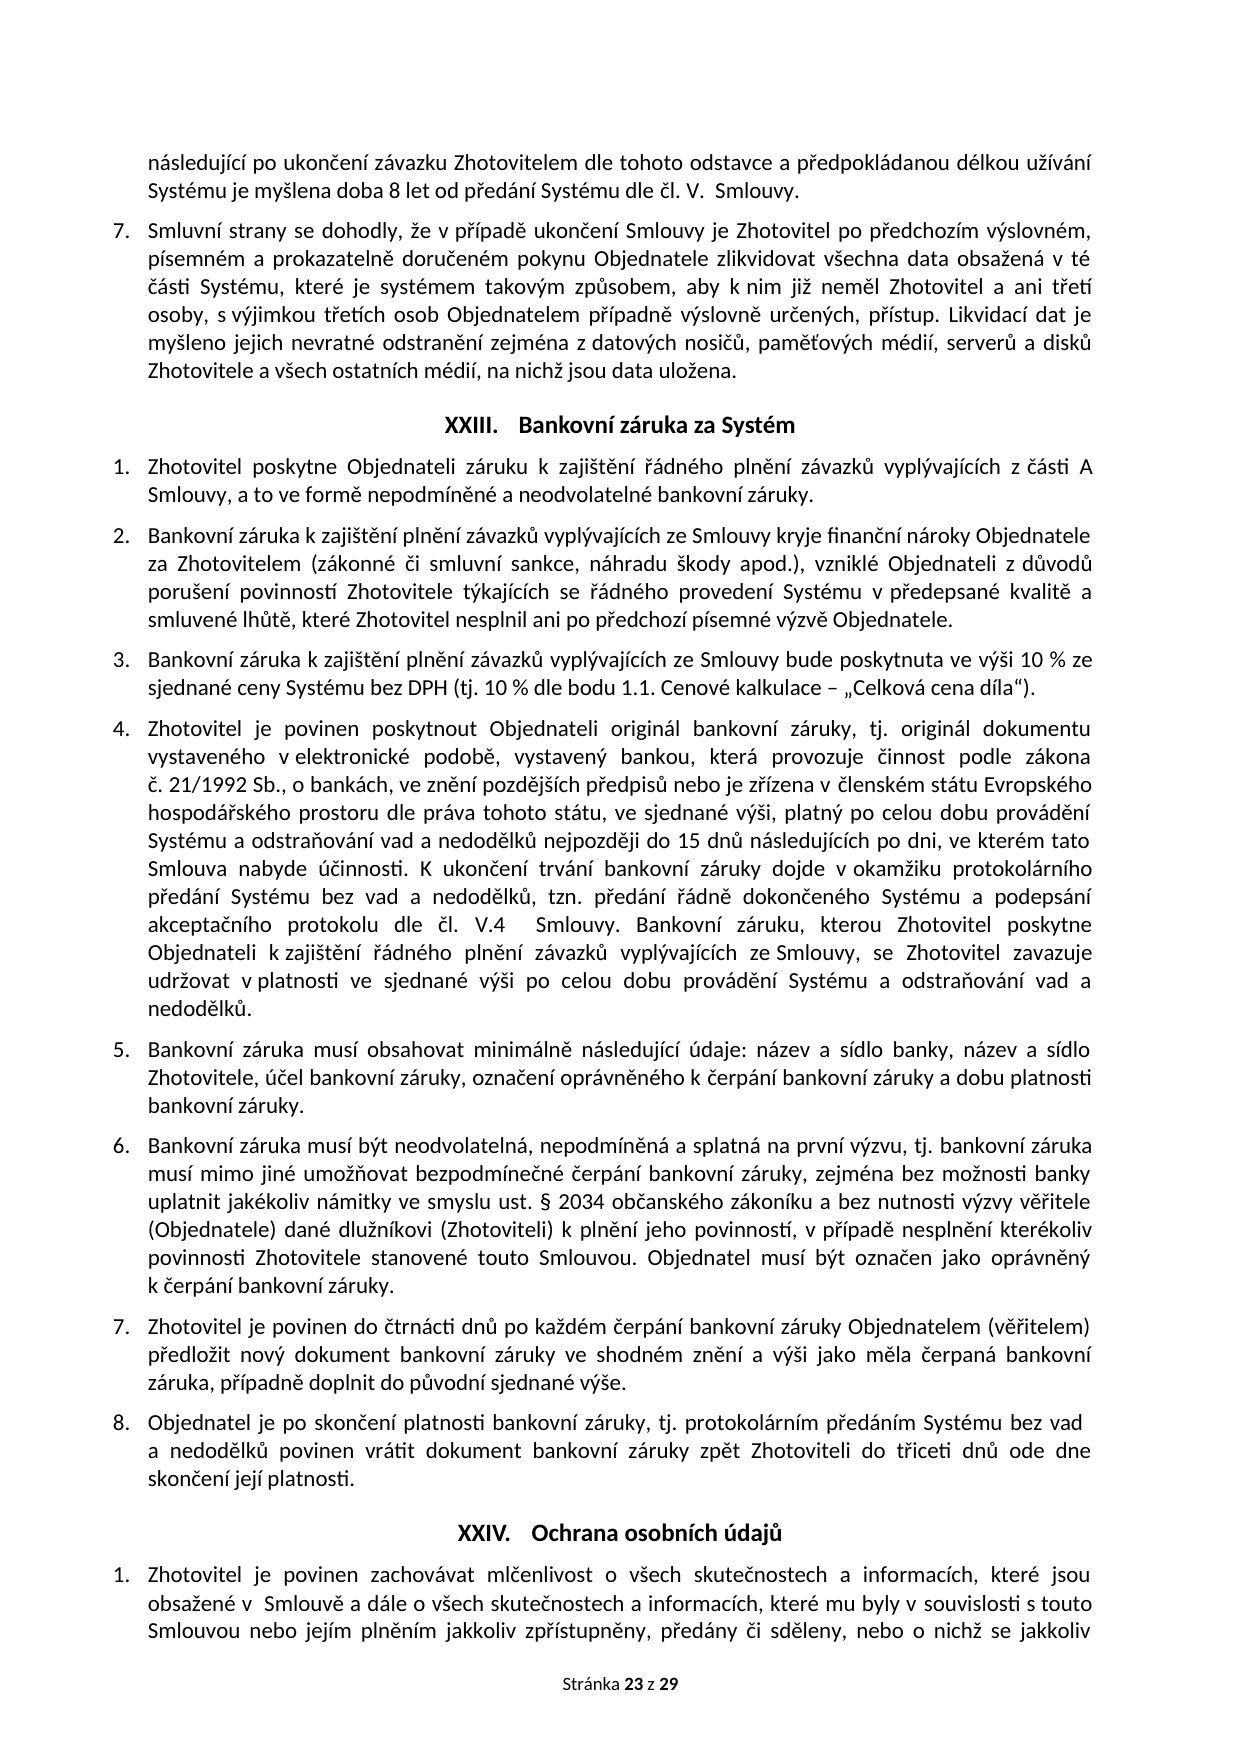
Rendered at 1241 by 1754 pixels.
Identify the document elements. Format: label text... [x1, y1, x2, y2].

text Zhotovitel poskytne Objednateli záruku k zajištění řádného plnění závazků vyplývajících z části A Smlouvy, a to ve formě nepodmíněné a neodvolatelné bankovní záruky. [130, 452, 1092, 508]
text Bankovní záruka k zajištění plnění závazků vyplývajících ze Smlouvy bude poskytnuta ve výši 10 % ze sjednané ceny Systému bez DPH (tj. 10 % dle bodu 1.1. Cenové kalkulace – „Celková cena díla“). [130, 646, 1092, 702]
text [130, 1561, 1092, 1645]
text Bankovní záruka k zajištění plnění závazků vyplývajících ze Smlouvy kryje finanční nároky Objednatele za Zhotovitelem (zákonné či smluvní sankce, náhradu škody apod.), vzniklé Objednateli z důvodů porušení povinností Zhotovitele týkajících se řádného provedení Systému v předepsané kvalitě a smluvené lhůtě, které Zhotovitel nesplnil ani po předchozí písemné výzvě Objednatele. [130, 521, 1092, 633]
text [130, 148, 1092, 204]
subtitle Bankovní záruka za Systém [148, 409, 1092, 440]
text Zhotovitel je povinen poskytnout Objednateli originál bankovní záruky, tj. originál dokumentu vystaveného v elektronické podobě, vystavený bankou, která provozuje činnost podle zákona č. 21/1992 Sb., o bankách, ve znění pozdějších předpisů nebo je zřízena v členském státu Evropského hospodářského prostoru dle práva tohoto státu, ve sjednané výši, platný po celou dobu provádění Systému a odstraňování vad a nedodělků nejpozději do 15 dnů následujících po dni, ve kterém tato Smlouva nabyde účinnosti. K ukončení trvání bankovní záruky dojde v okamžiku protokolárního předání Systému bez vad a nedodělků, tzn. předání řádně dokončeného Systému a podepsání akceptačního protokolu dle čl. V. odst. 4 Smlouvy. Bankovní záruku, kterou Zhotovitel poskytne Objednateli k zajištění řádného plnění závazků vyplývajících ze Smlouvy, se Zhotovitel zavazuje udržovat v platnosti ve sjednané výši po celou dobu provádění Systému a odstraňování vad a nedodělků. [130, 714, 1092, 1022]
text Bankovní záruka musí být neodvolatelná, nepodmíněná a splatná na první výzvu, tj. bankovní záruka musí mimo jiné umožňovat bezpodmínečné čerpání bankovní záruky, zejména bez možnosti banky uplatnit jakékoliv námitky ve smyslu ust. § 2034 občanského zákoníku a bez nutnosti výzvy věřitele (Objednatele) dané dlužníkovi (Zhotoviteli) k plnění jeho povinností, v případě nesplnění kterékoliv povinnosti Zhotovitele stanovené touto Smlouvou. Objednatel musí být označen jako oprávněný k čerpání bankovní záruky. [130, 1131, 1092, 1299]
text Smluvní strany se dohodly, že v případě ukončení Smlouvy je Zhotovitel po předchozím výslovném, písemném a prokazatelně doručeném pokynu Objednatele zlikvidovat všechna data obsažená v té části Systému, které je systémem takovým způsobem, aby k nim již neměl Zhotovitel a ani třetí osoby, s výjimkou třetích osob Objednatelem případně výslovně určených, přístup. Likvidací dat je myšleno jejich nevratné odstranění zejména z datových nosičů, paměťových médií, serverů a disků Zhotovitele a všech ostatních médií, na nichž jsou data uložena. [130, 216, 1092, 384]
subtitle Ochrana osobních údajů [148, 1518, 1092, 1548]
text Objednatel je po skončení platnosti bankovní záruky, tj. protokolárním předáním Systému bez vad a nedodělků povinen vrátit dokument bankovní záruky zpět Zhotoviteli do třiceti dnů ode dne skončení její platnosti. [130, 1408, 1092, 1493]
text Bankovní záruka musí obsahovat minimálně následující údaje: název a sídlo banky, název a sídlo Zhotovitele, účel bankovní záruky, označení oprávněného k čerpání bankovní záruky a dobu platnosti bankovní záruky. [130, 1035, 1092, 1119]
text Zhotovitel je povinen do čtrnácti dnů po každém čerpání bankovní záruky Objednatelem (věřitelem) předložit nový dokument bankovní záruky ve shodném znění a výši jako měla čerpaná bankovní záruka, případně doplnit do původní sjednané výše. [130, 1312, 1092, 1396]
